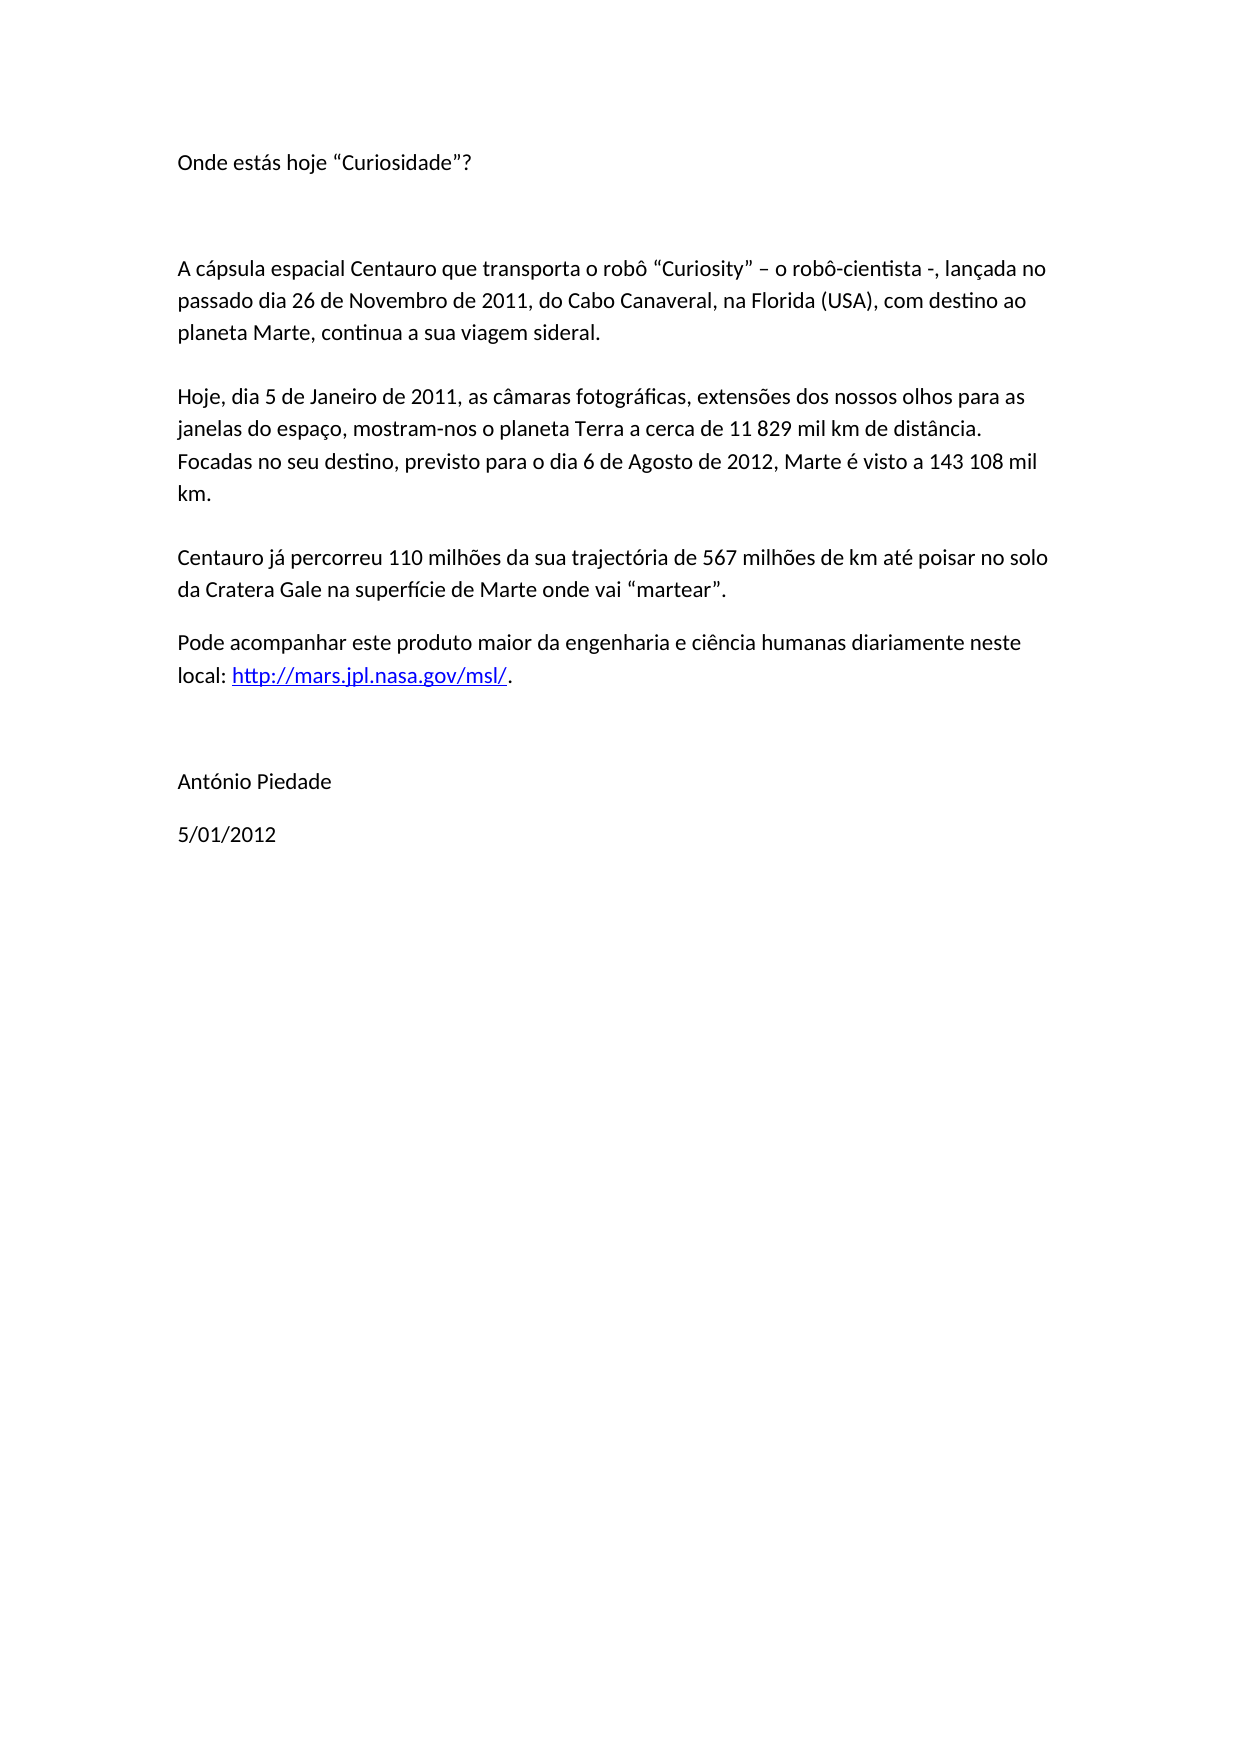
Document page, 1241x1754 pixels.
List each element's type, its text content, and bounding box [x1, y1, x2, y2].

text Hoje, dia 5 de Janeiro de 2011, as câmaras fotográficas, extensões dos nossos olhos para as janelas do espaço, mostram-nos o planeta Terra a cerca de 11 829 mil km de distância. [177, 382, 1063, 443]
text 5/01/2012 [177, 820, 1063, 848]
text Pode acompanhar este produto maior da engenharia e ciência humanas diariamente neste local: http://mars.jpl.nasa.gov/msl/. [177, 628, 1063, 689]
text Centauro já percorreu 110 milhões da sua trajectória de 567 milhões de km até poisar no solo da Cratera Gale na superfície de Marte onde vai “martear”. [177, 543, 1063, 603]
text Onde estás hoje “Curiosidade”? [177, 148, 1063, 176]
text António Piedade [177, 767, 1063, 795]
text Focadas no seu destino, previsto para o dia 6 de Agosto de 2012, Marte é visto a 143 108 mil km. [177, 447, 1063, 507]
text A cápsula espacial Centauro que transporta o robô “Curiosity” – o robô-cientista -, lançada no passado dia 26 de Novembro de 2011, do Cabo Canaveral, na Florida (USA), com destino ao planeta Marte, continua a sua viagem sideral. [177, 254, 1063, 346]
